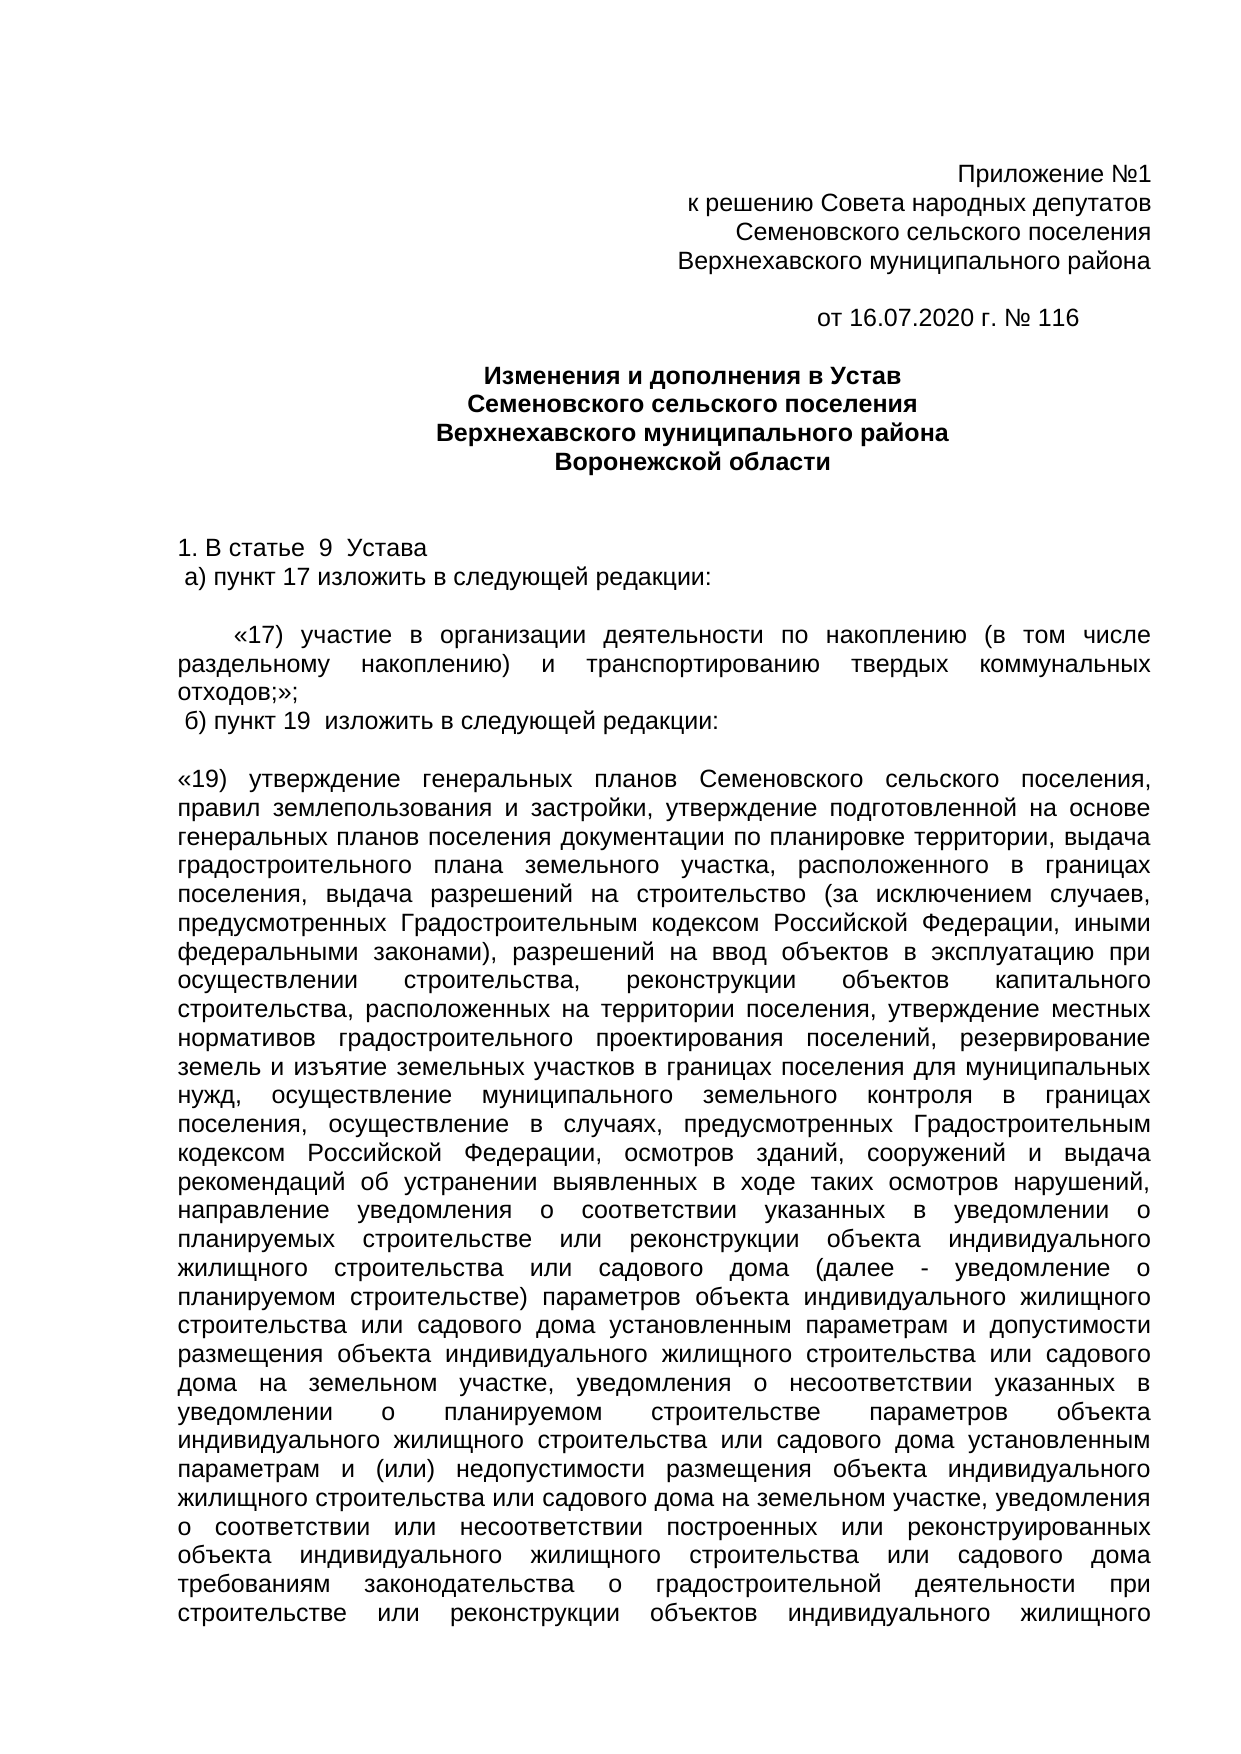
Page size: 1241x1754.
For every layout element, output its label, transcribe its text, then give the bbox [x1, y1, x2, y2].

text Семеновского сельского поселения [177, 217, 1152, 246]
text Верхнехавского муниципального района [177, 418, 1152, 447]
text Приложение №1 [177, 159, 1152, 188]
text «17) участие в организации деятельности по накоплению (в том числе раздельному накоплению) и транспортированию твердых коммунальных отходов;»; [177, 620, 1152, 706]
text Семеновского сельского поселения [177, 389, 1152, 418]
text 1. В статье 9 Устава [177, 533, 1152, 562]
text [177, 764, 1152, 1626]
text Воронежской области [177, 447, 1152, 476]
text Изменения и дополнения в Устав [177, 361, 1152, 389]
text от 16.07.2020 г. № 116 [177, 303, 1152, 332]
text б) пункт 19 изложить в следующей редакции: [177, 706, 1152, 735]
text Верхнехавского муниципального района [177, 246, 1152, 274]
text к решению Совета народных депутатов [177, 188, 1152, 217]
text а) пункт 17 изложить в следующей редакции: [177, 562, 1152, 591]
